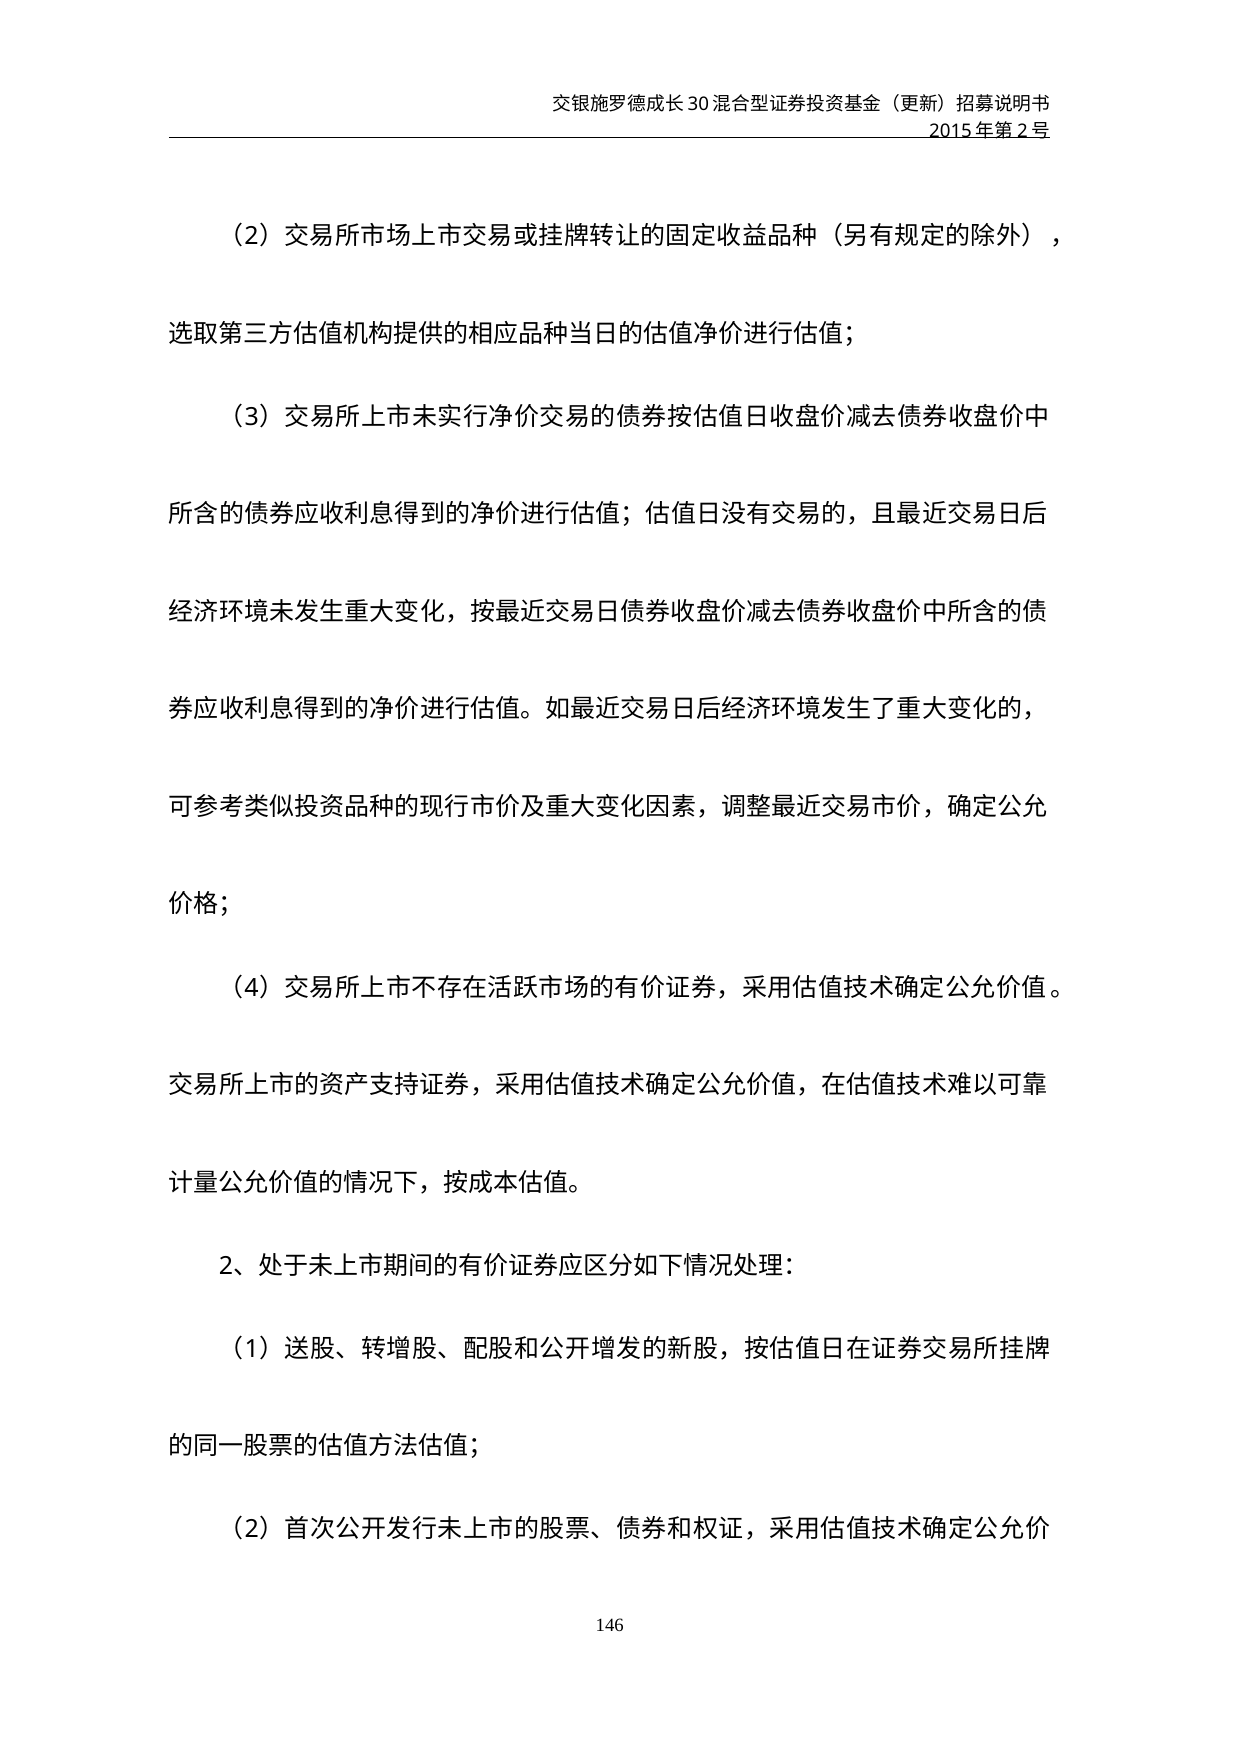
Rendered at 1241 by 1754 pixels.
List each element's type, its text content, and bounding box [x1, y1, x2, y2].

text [169, 1494, 1050, 1559]
text 2、处于未上市期间的有价证券应区分如下情况处理： [169, 1231, 1050, 1296]
text （4）交易所上市不存在活跃市场的有价证券，采用估值技术确定公允价值。交易所上市的资产支持证券，采用估值技术确定公允价值，在估值技术难以可靠计量公允价值的情况下，按成本估值。 [169, 953, 1050, 1213]
text （1）送股、转增股、配股和公开增发的新股，按估值日在证券交易所挂牌的同一股票的估值方法估值； [169, 1314, 1050, 1476]
text （3）交易所上市未实行净价交易的债券按估值日收盘价减去债券收盘价中所含的债券应收利息得到的净价进行估值；估值日没有交易的，且最近交易日后经济环境未发生重大变化，按最近交易日债券收盘价减去债券收盘价中所含的债券应收利息得到的净价进行估值。如最近交易日后经济环境发生了重大变化的，可参考类似投资品种的现行市价及重大变化因素，调整最近交易市价，确定公允价格； [169, 382, 1050, 934]
text （2）交易所市场上市交易或挂牌转让的固定收益品种（另有规定的除外），选取第三方估值机构提供的相应品种当日的估值净价进行估值； [169, 201, 1050, 364]
